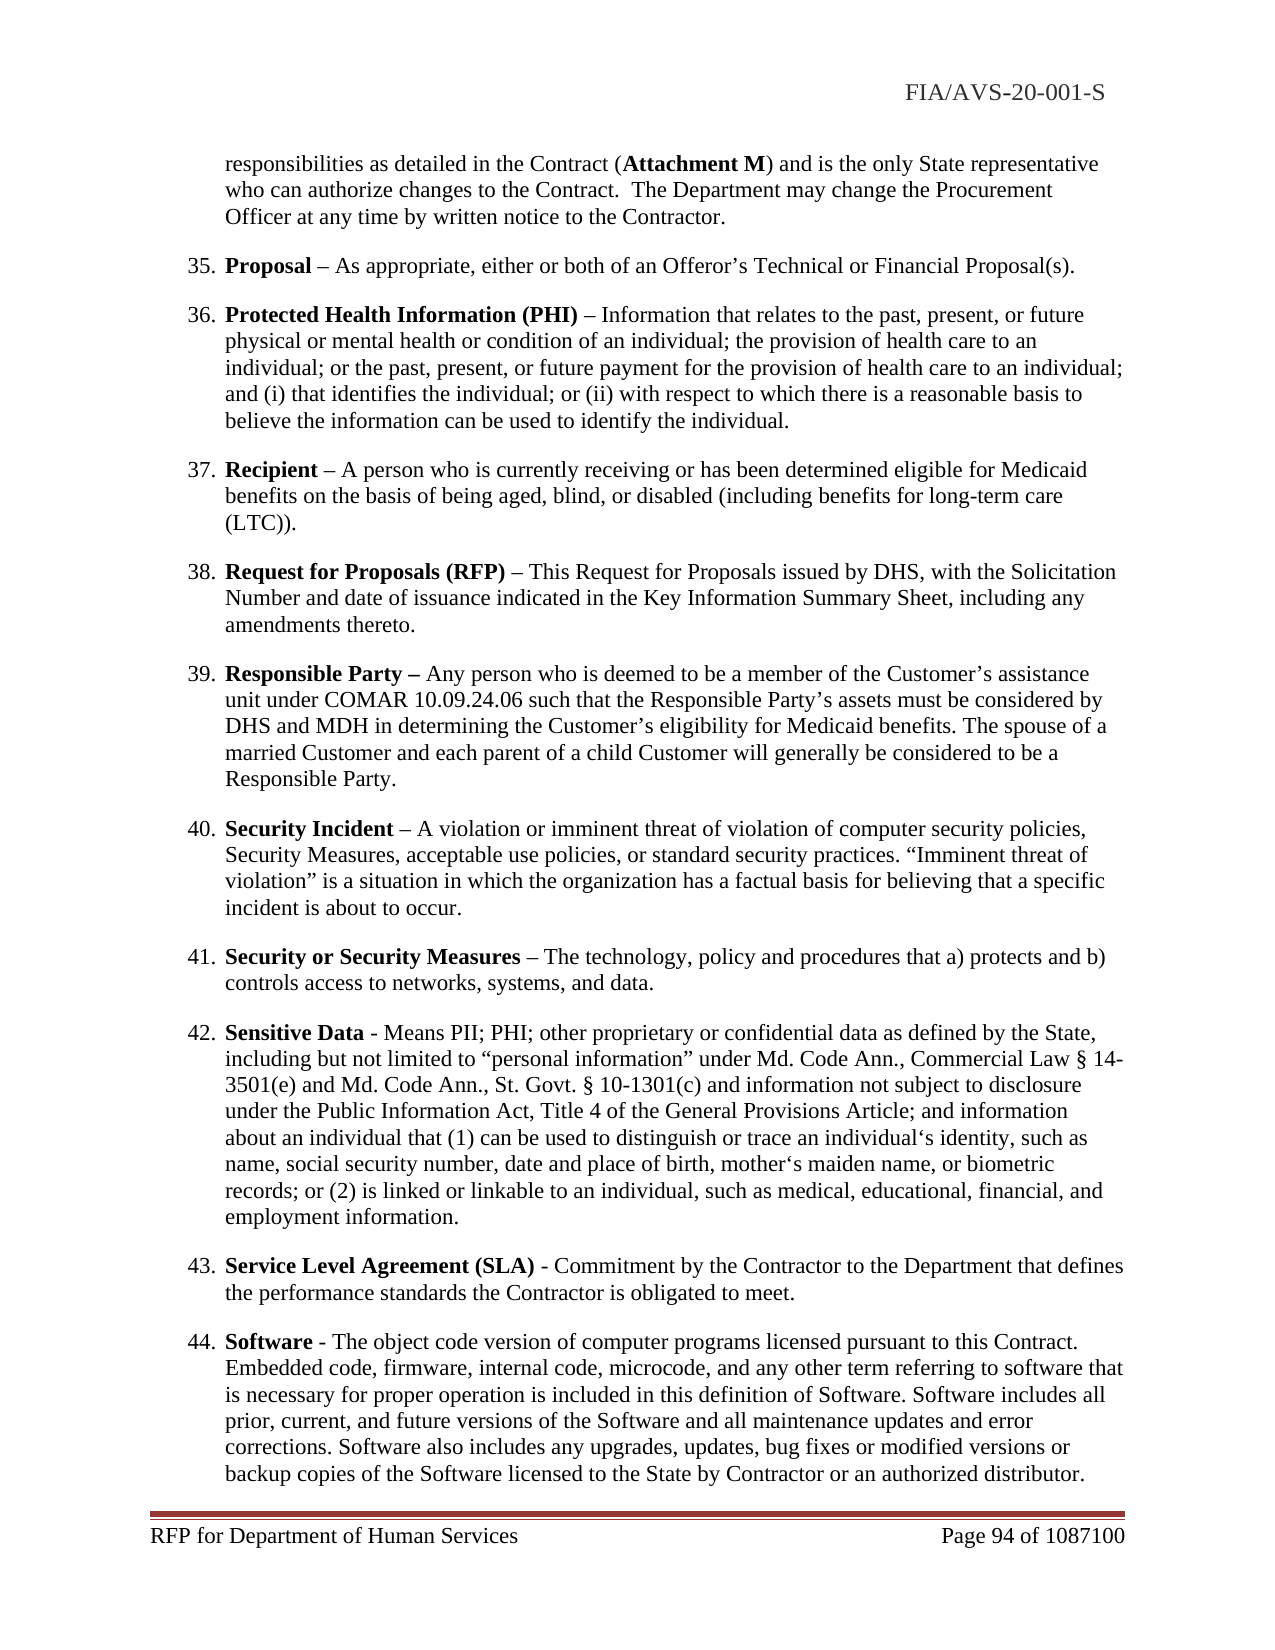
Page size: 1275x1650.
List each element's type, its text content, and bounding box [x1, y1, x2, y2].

list Request for Proposals (RFP) – This Request for Proposals issued by DHS, with the Solicitation Number and date of issuance indicated in the Key Information Summary Sheet, including any amendments thereto. [187, 558, 1125, 637]
list Responsible Party – Any person who is deemed to be a member of the Customer’s assistance unit under COMAR 10.09.24.06 such that the Responsible Party’s assets must be considered by DHS and MDH in determining the Customer’s eligibility for Medicaid benefits. The spouse of a married Customer and each parent of a child Customer will generally be considered to be a Responsible Party. [187, 660, 1125, 792]
list Protected Health Information (PHI) – Information that relates to the past, present, or future physical or mental health or condition of an individual; the provision of health care to an individual; or the past, present, or future payment for the provision of health care to an individual; and (i) that identifies the individual; or (ii) with respect to which there is a reasonable basis to believe the information can be used to identify the individual. [187, 301, 1125, 433]
list Sensitive Data - Means PII; PHI; other proprietary or confidential data as defined by the State, including but not limited to “personal information” under Md. Code Ann., Commercial Law § 14-3501(e) and Md. Code Ann., St. Govt. § 10-1301(c) and information not subject to disclosure under the Public Information Act, Title 4 of the General Provisions Article; and information about an individual that (1) can be used to distinguish or trace an individual‘s identity, such as name, social security number, date and place of birth, mother‘s maiden name, or biometric records; or (2) is linked or linkable to an individual, such as medical, educational, financial, and employment information. [187, 1018, 1125, 1229]
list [187, 150, 1125, 229]
list Security or Security Measures – The technology, policy and procedures that a) protects and b) controls access to networks, systems, and data. [187, 943, 1125, 996]
list Service Level Agreement (SLA) - Commitment by the Contractor to the Department that defines the performance standards the Contractor is obligated to meet. [187, 1252, 1125, 1305]
list Proposal – As appropriate, either or both of an Offeror’s Technical or Financial Proposal(s). [187, 252, 1125, 278]
list Recipient – A person who is currently receiving or has been determined eligible for Medicaid benefits on the basis of being aged, blind, or disabled (including benefits for long-term care (LTC)). [187, 456, 1125, 535]
list Software - The object code version of computer programs licensed pursuant to this Contract. Embedded code, firmware, internal code, microcode, and any other term referring to software that is necessary for proper operation is included in this definition of Software. Software includes all prior, current, and future versions of the Software and all maintenance updates and error corrections. Software also includes any upgrades, updates, bug fixes or modified versions or backup copies of the Software licensed to the State by Contractor or an authorized distributor. [187, 1328, 1125, 1486]
list Security Incident – A violation or imminent threat of violation of computer security policies, Security Measures, acceptable use policies, or standard security practices. “Imminent threat of violation” is a situation in which the organization has a factual basis for believing that a specific incident is about to occur. [187, 814, 1125, 920]
